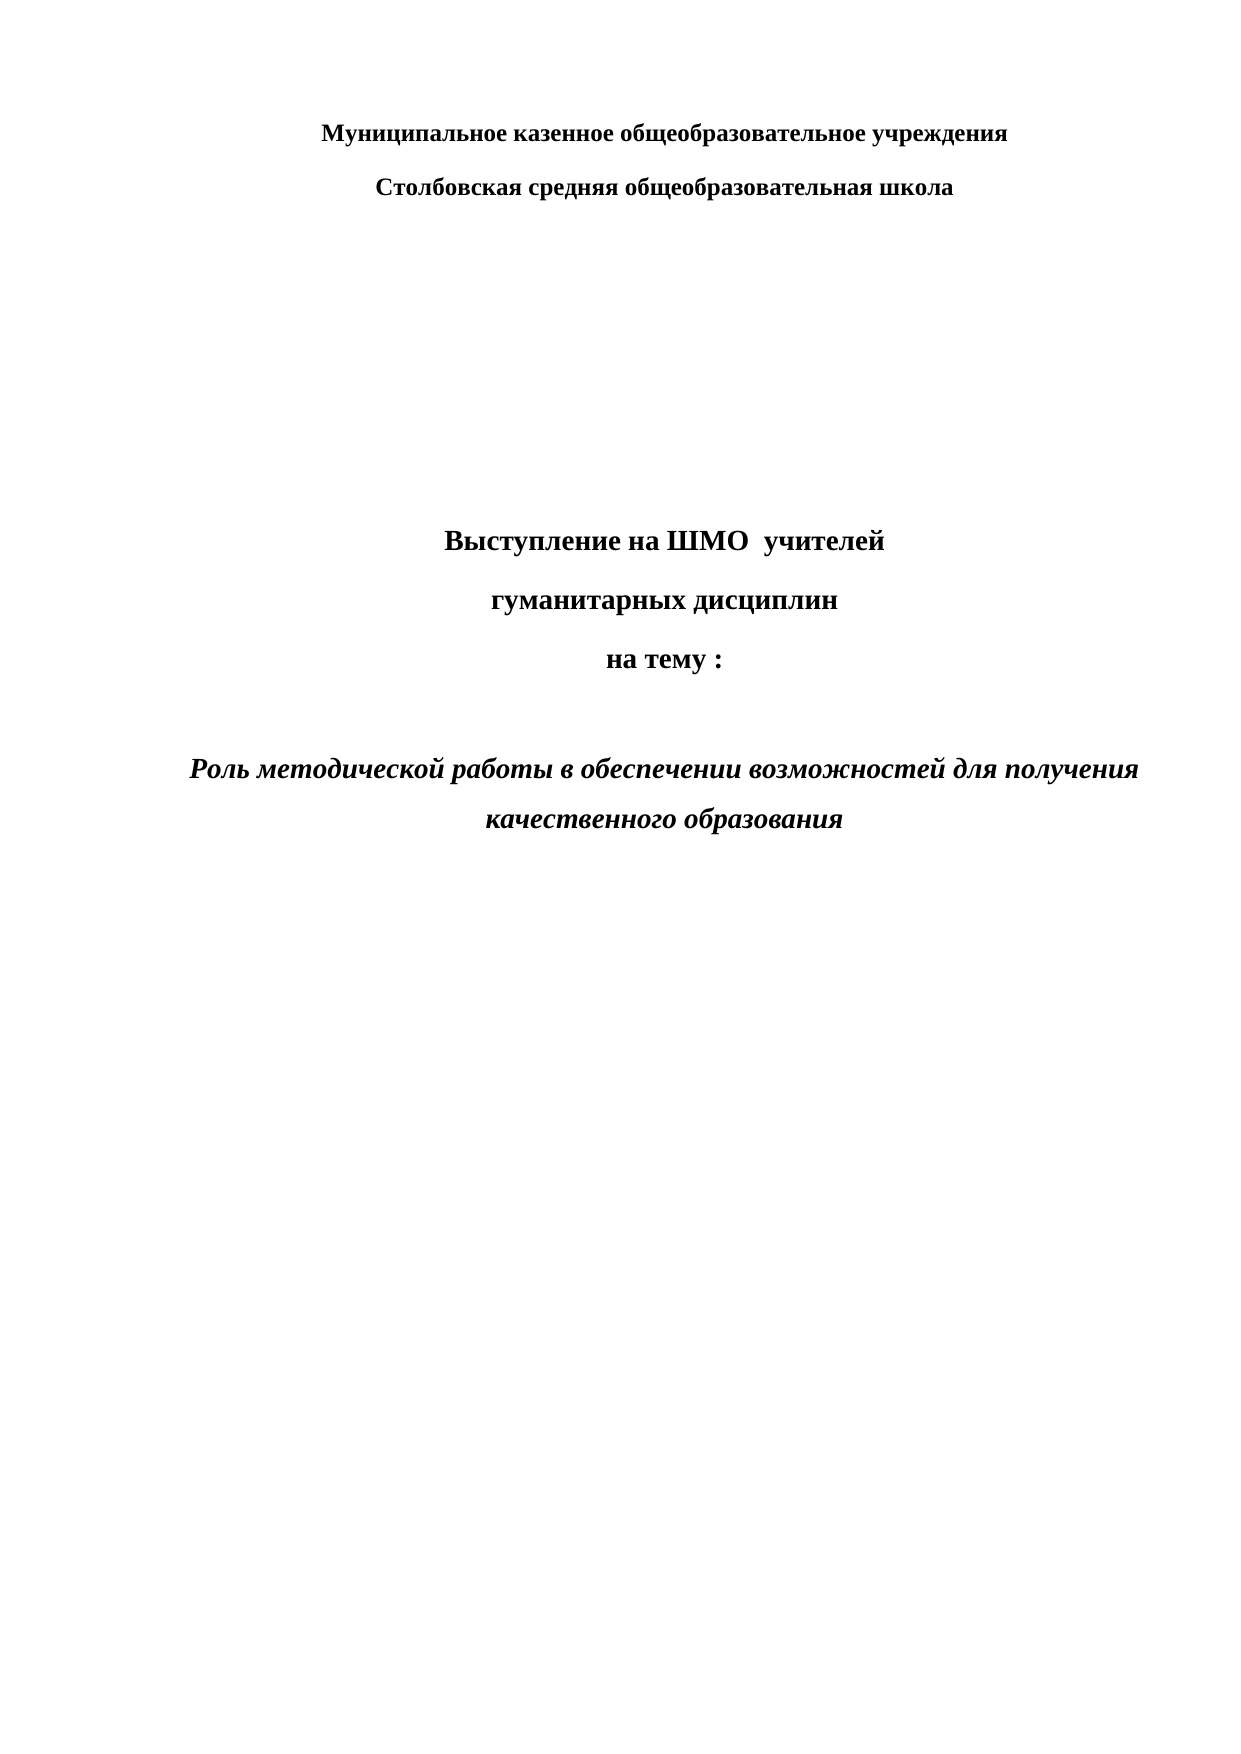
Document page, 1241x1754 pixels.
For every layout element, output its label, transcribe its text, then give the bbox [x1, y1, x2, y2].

text гуманитарных дисциплин [177, 582, 1152, 616]
text на тему : [177, 641, 1152, 675]
text Муниципальное казенное общеобразовательное учреждения [177, 118, 1152, 147]
text Роль методической работы в обеспечении возможностей для получения качественного образования [177, 751, 1152, 835]
text Столбовская средняя общеобразовательная школа [177, 172, 1152, 201]
text Выступление на ШМО учителей [177, 523, 1152, 556]
